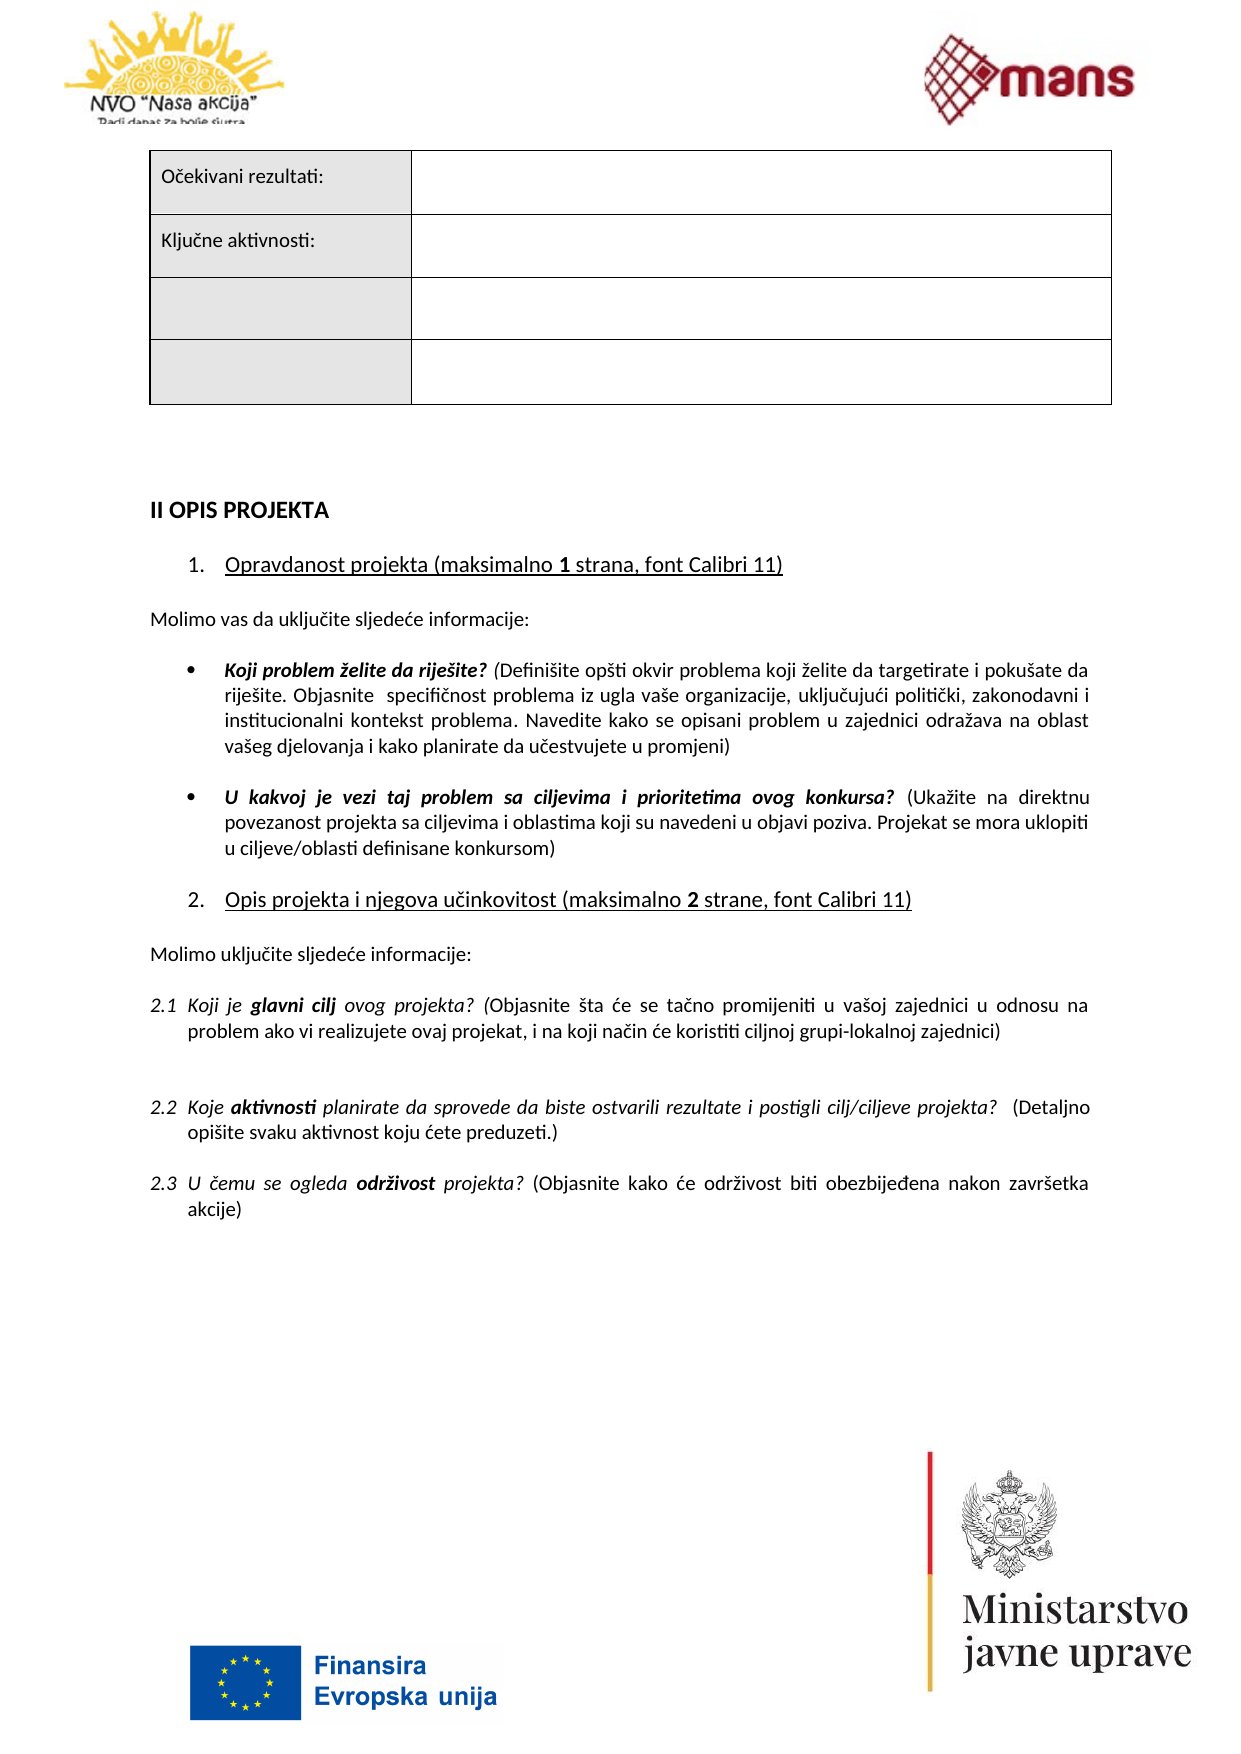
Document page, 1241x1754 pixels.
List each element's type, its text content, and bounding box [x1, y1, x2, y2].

table_cell [412, 278, 1111, 339]
list Opravdanost projekta (maksimalno 1 strana, font Calibri 11) [187, 550, 1090, 578]
list Koji je glavni cilj ovog projekta? (Objasnite šta će se tačno promijeniti u vašoj zajednici u odnosu na problem ako vi realizujete ovaj projekat, i na koji način će koristiti ciljnoj grupi-lokalnoj zajednici) [150, 992, 1090, 1043]
table_cell Ključne aktivnosti: [151, 215, 411, 277]
list Koje aktivnosti planirate da sprovede da biste ostvarili rezultate i postigli cilj/ciljeve projekta? (Detaljno opišite svaku aktivnost koju ćete preduzeti.) [150, 1094, 1090, 1145]
table_cell Očekivani rezultati: [151, 151, 411, 213]
table_cell [151, 278, 411, 339]
picture [185, 1642, 502, 1724]
text Molimo vas da uključite sljedeće informacije: [150, 606, 1090, 631]
table_cell [412, 151, 1111, 213]
table_cell [412, 215, 1111, 277]
text Molimo uključite sljedeće informacije: [150, 942, 1090, 967]
list Koji problem želite da riješite? (Definišite opšti okvir problema koji želite da targetirate i pokušate da riješite. Objasnite specifičnost problema iz ugla vaše organizacije, uključujući politički, zakonodavni i institucionalni kontekst problema. Navedite kako se opisani problem u zajednici odražava na oblast vašeg djelovanja i kako planirate da učestvujete u promjeni) [187, 657, 1090, 758]
picture [62, 11, 285, 123]
text II OPIS PROJEKTA [150, 494, 1090, 524]
list U čemu se ogleda održivost projekta? (Objasnite kako će održivost biti obezbijeđena nakon završetka akcije) [150, 1170, 1090, 1221]
table_cell [412, 340, 1111, 404]
table_cell [151, 340, 411, 404]
list U kakvoj je vezi taj problem sa ciljevima i prioritetima ovog konkursa? (Ukažite na direktnu povezanost projekta sa ciljevima i oblastima koji su navedeni u objavi poziva. Projekat se mora uklopiti u ciljeve/oblasti definisane konkursom) [187, 784, 1090, 860]
picture [921, 11, 1157, 143]
list Opis projekta i njegova učinkovitost (maksimalno 2 strane, font Calibri 11) [187, 886, 1090, 914]
picture [875, 1389, 1238, 1752]
